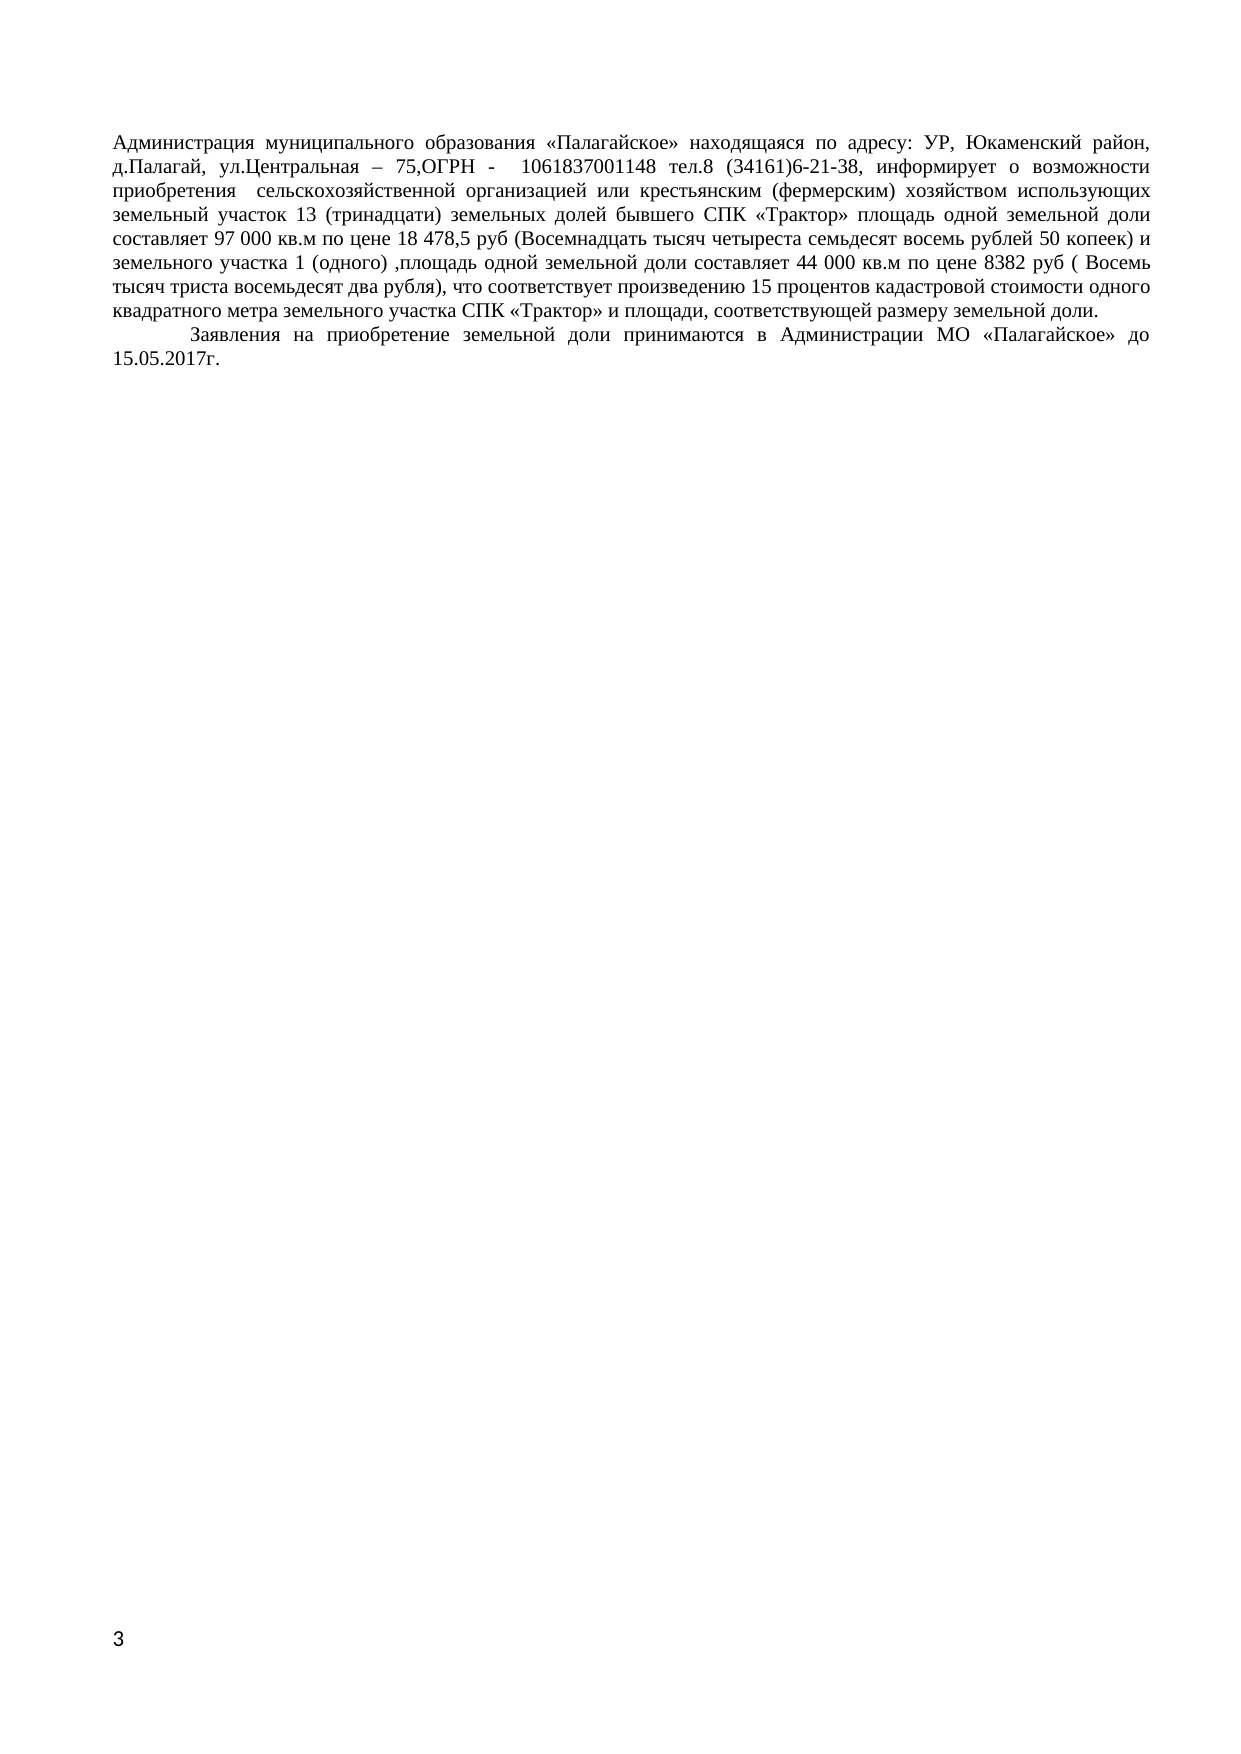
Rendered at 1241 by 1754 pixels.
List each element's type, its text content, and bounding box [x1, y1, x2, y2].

text Заявления на приобретение земельной доли принимаются в Администрации МО «Палагайское» до 15.05.2017г. [112, 322, 1152, 370]
text Администрация муниципального образования «Палагайское» находящаяся по адресу: УР, Юкаменский район, д.Палагай, ул.Центральная – 75,ОГРН - 1061837001148 тел.8 (34161)6-21-38, информирует о возможности приобретения сельскохозяйственной организацией или крестьянским (фермерским) хозяйством использующих земельный участок 13 (тринадцати) земельных долей бывшего СПК «Трактор» площадь одной земельной доли составляет 97 000 кв.м по цене 18 478,5 руб (Восемнадцать тысяч четыреста семьдесят восемь рублей 50 копеек) и земельного участка 1 (одного) ,площадь одной земельной доли составляет 44 000 кв.м по цене 8382 руб ( Восемь тысяч триста восемьдесят два рубля), что соответствует произведению 15 процентов кадастровой стоимости одного квадратного метра земельного участка СПК «Трактор» и площади, соответствующей размеру земельной доли. [112, 130, 1152, 322]
